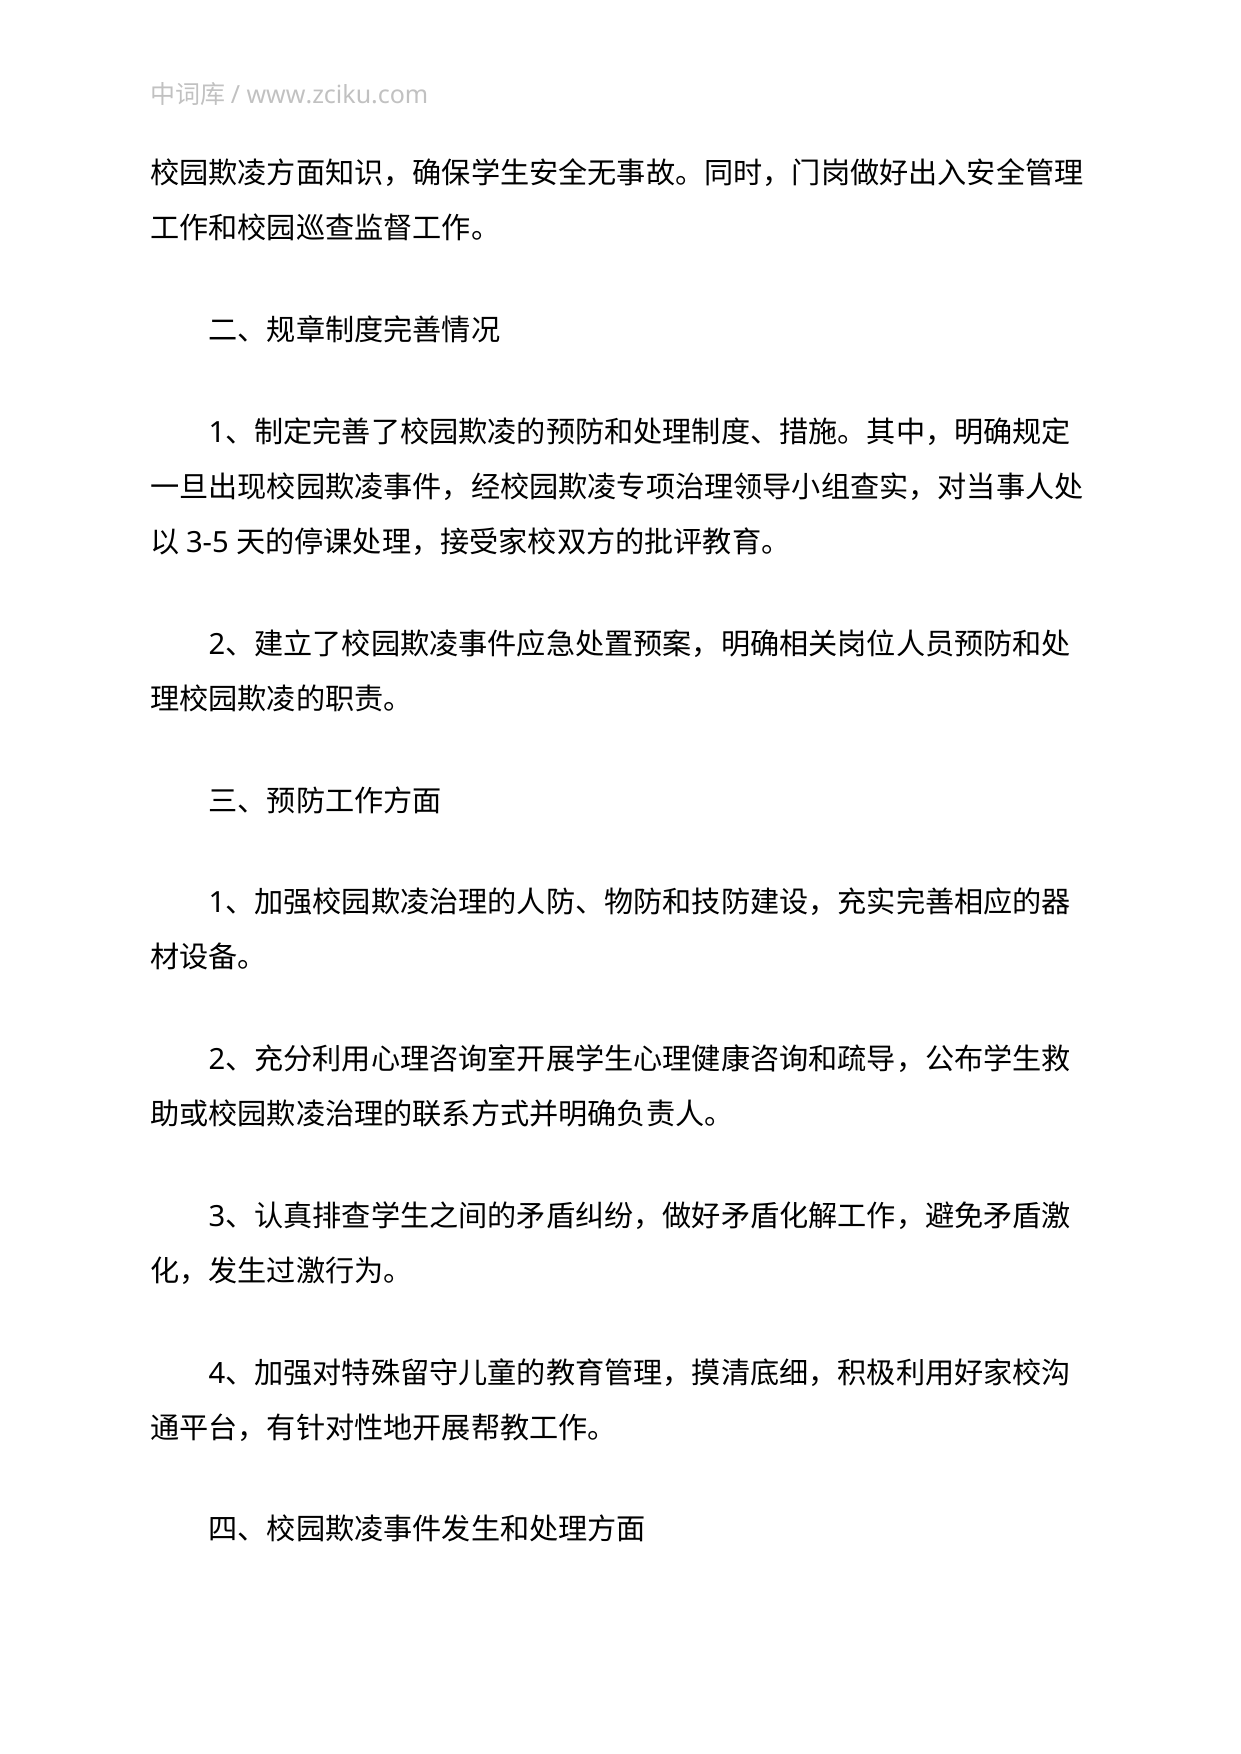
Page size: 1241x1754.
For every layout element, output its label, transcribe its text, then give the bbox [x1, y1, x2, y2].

text 四、校园欺凌事件发生和处理方面 [150, 1506, 1090, 1548]
text 1、制定完善了校园欺凌的预防和处理制度、措施。其中，明确规定一旦出现校园欺凌事件，经校园欺凌专项治理领导小组查实，对当事人处以 3-5 天的停课处理，接受家校双方的批评教育。 [150, 408, 1090, 561]
text 4、加强对特殊留守儿童的教育管理，摸清底细，积极利用好家校沟通平台，有针对性地开展帮教工作。 [150, 1349, 1090, 1446]
text 三、预防工作方面 [150, 777, 1090, 819]
text 二、规章制度完善情况 [150, 307, 1090, 349]
text 2、建立了校园欺凌事件应急处置预案，明确相关岗位人员预防和处理校园欺凌的职责。 [150, 620, 1090, 718]
text 1、加强校园欺凌治理的人防、物防和技防建设，充实完善相应的器材设备。 [150, 879, 1090, 976]
text 3、认真排查学生之间的矛盾纠纷，做好矛盾化解工作，避免矛盾激化，发生过激行为。 [150, 1192, 1090, 1290]
text 2、充分利用心理咨询室开展学生心理健康咨询和疏导，公布学生救助或校园欺凌治理的联系方式并明确负责人。 [150, 1036, 1090, 1133]
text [150, 150, 1090, 247]
